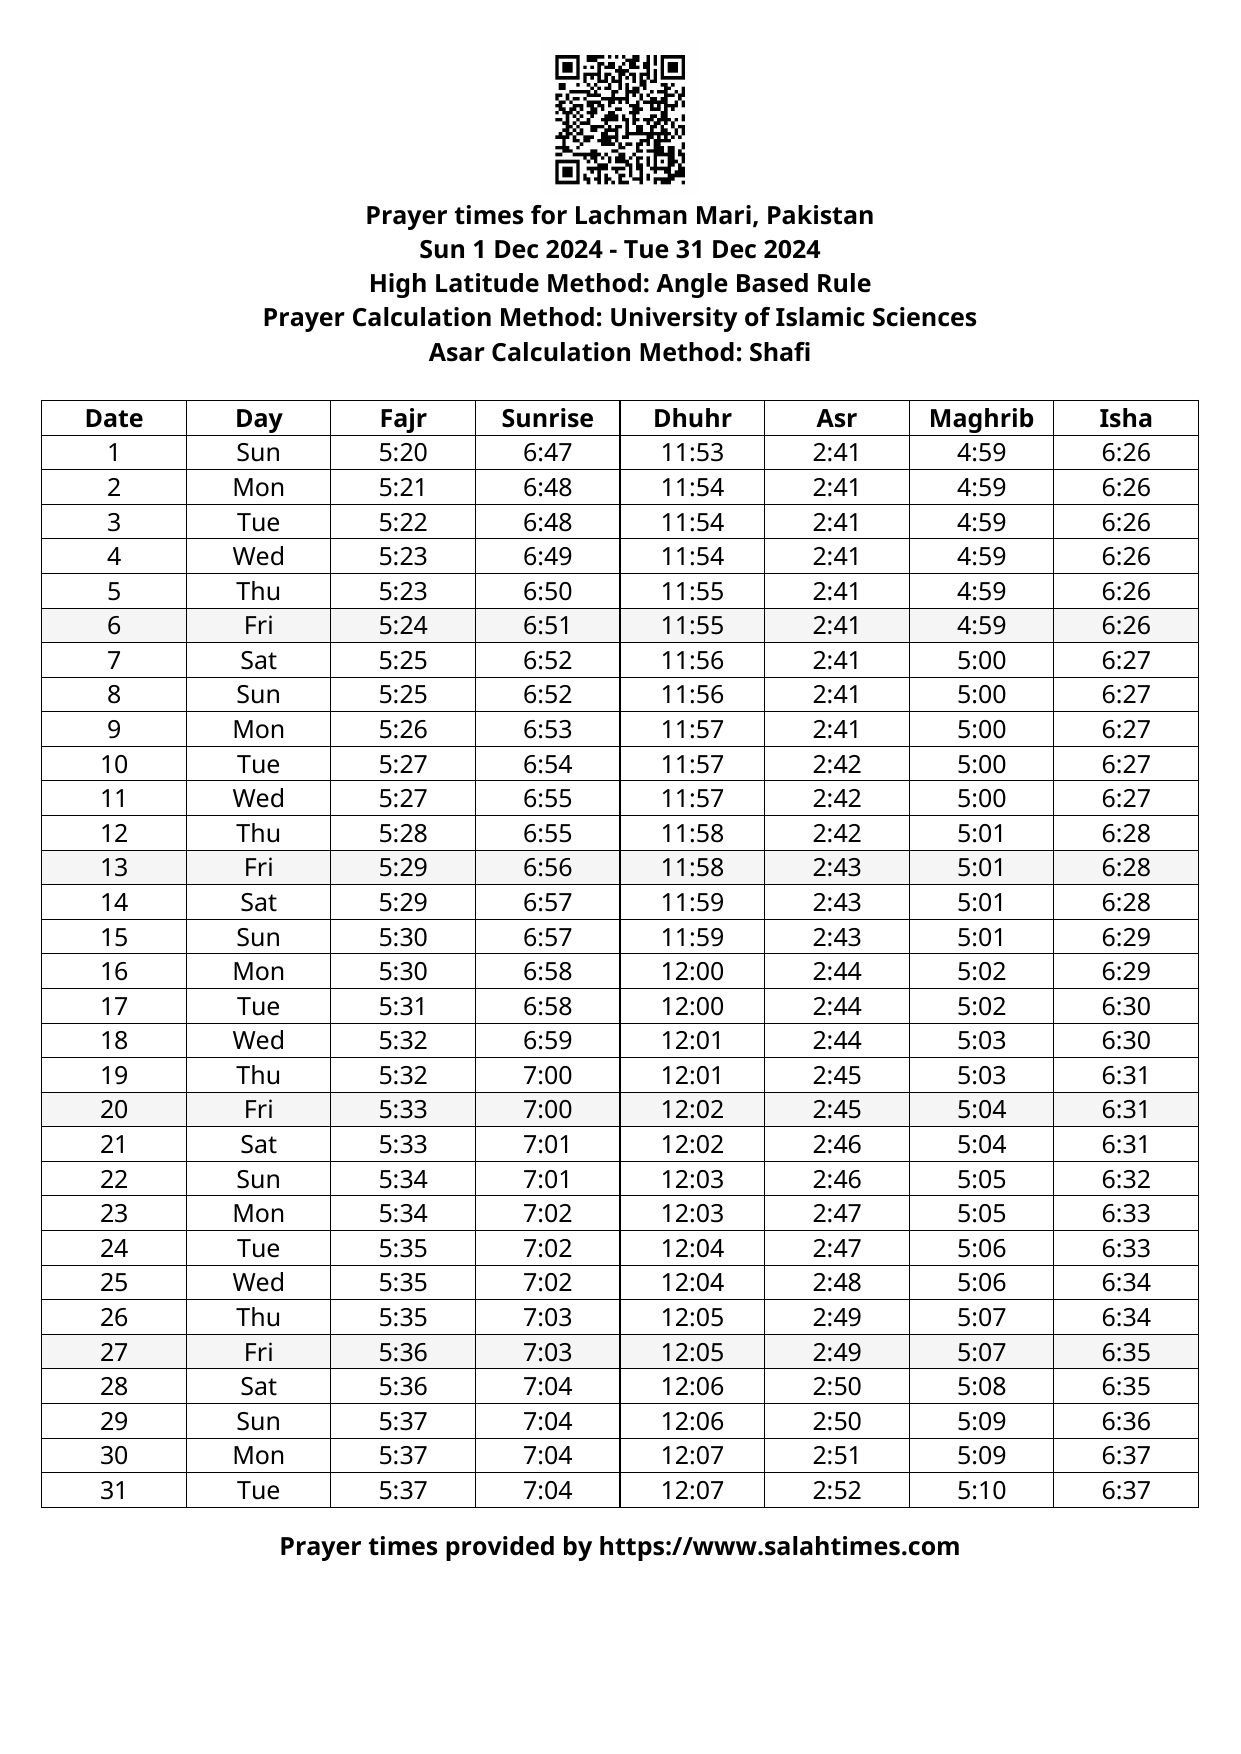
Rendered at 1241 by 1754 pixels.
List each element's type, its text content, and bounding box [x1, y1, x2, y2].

table_cell 2:51 [765, 1439, 909, 1472]
table_cell 11:55 [621, 574, 764, 607]
table_cell 6:58 [476, 989, 619, 1022]
table_cell 6:27 [1054, 712, 1198, 746]
table_header Fajr [331, 401, 475, 434]
table_cell 5:25 [331, 678, 475, 711]
table_cell Fri [187, 851, 330, 884]
table_cell 23 [42, 1196, 186, 1230]
table_cell Thu [187, 1300, 330, 1334]
table_cell 11:58 [621, 816, 764, 849]
table_cell Thu [187, 816, 330, 849]
table_cell 6:48 [476, 505, 619, 538]
table_cell 5:03 [910, 1024, 1053, 1057]
table_cell 11:54 [621, 539, 764, 573]
table_cell 7:02 [476, 1231, 619, 1264]
table_cell 5:34 [331, 1162, 475, 1195]
table_cell 6:31 [1054, 1058, 1198, 1092]
table_cell 5:06 [910, 1231, 1053, 1264]
table_cell 2:41 [765, 678, 909, 711]
table_cell 5:37 [331, 1404, 475, 1437]
table_cell Sat [187, 643, 330, 677]
table_cell 6:34 [1054, 1266, 1198, 1299]
table_cell 11:57 [621, 747, 764, 780]
table_cell Wed [187, 1266, 330, 1299]
table_cell 6:28 [1054, 816, 1198, 849]
table_header Asr [765, 401, 909, 434]
table_cell 2:50 [765, 1369, 909, 1403]
table_cell 12:01 [621, 1024, 764, 1057]
table_cell 5:24 [331, 609, 475, 642]
table_cell 5:27 [331, 747, 475, 780]
table_cell 6:27 [1054, 747, 1198, 780]
table_cell 11:59 [621, 885, 764, 919]
text Asar Calculation Method: Shafi [42, 334, 1198, 368]
table_cell 12:07 [621, 1439, 764, 1472]
table_cell 11:59 [621, 920, 764, 953]
table_cell 24 [42, 1231, 186, 1264]
table_cell 11:54 [621, 505, 764, 538]
table_cell 6:59 [476, 1024, 619, 1057]
table_cell 5:02 [910, 954, 1053, 988]
table_cell 5:23 [331, 539, 475, 573]
table_cell 5:01 [910, 851, 1053, 884]
table_cell 6:37 [1054, 1473, 1198, 1507]
table_cell 2:41 [765, 505, 909, 538]
table_cell Fri [187, 1335, 330, 1368]
table_cell 5:35 [331, 1231, 475, 1264]
table_cell 5:33 [331, 1093, 475, 1126]
table_cell 5 [42, 574, 186, 607]
table_cell 7:01 [476, 1127, 619, 1161]
table_cell 2:49 [765, 1335, 909, 1368]
table_cell 6:52 [476, 678, 619, 711]
table_cell 7:04 [476, 1369, 619, 1403]
table_cell Thu [187, 574, 330, 607]
table_cell 7:01 [476, 1162, 619, 1195]
table_cell 2:46 [765, 1127, 909, 1161]
table_cell 16 [42, 954, 186, 988]
picture [542, 41, 699, 198]
table_cell 2:43 [765, 885, 909, 919]
table_cell 12:04 [621, 1231, 764, 1264]
table_header Maghrib [910, 401, 1053, 434]
table_cell 12:03 [621, 1162, 764, 1195]
table_cell Mon [187, 1439, 330, 1472]
table_cell 2:45 [765, 1093, 909, 1126]
table_cell 4:59 [910, 574, 1053, 607]
table_cell 2:41 [765, 539, 909, 573]
table_cell 12:00 [621, 989, 764, 1022]
table_cell 6:27 [1054, 643, 1198, 677]
table_cell 18 [42, 1024, 186, 1057]
table_cell 15 [42, 920, 186, 953]
table_cell 12:02 [621, 1093, 764, 1126]
table_cell 5:09 [910, 1404, 1053, 1437]
text Prayer times for Lachman Mari, Pakistan [42, 198, 1198, 232]
table_cell 7 [42, 643, 186, 677]
table_cell 31 [42, 1473, 186, 1507]
table_cell 5:07 [910, 1300, 1053, 1334]
table_cell 6:55 [476, 816, 619, 849]
text Prayer Calculation Method: University of Islamic Sciences [42, 300, 1198, 334]
table_cell 6:33 [1054, 1196, 1198, 1230]
table_cell 5:06 [910, 1266, 1053, 1299]
table_cell 9 [42, 712, 186, 746]
table_cell 5:30 [331, 954, 475, 988]
table_cell 7:03 [476, 1335, 619, 1368]
table_header Dhuhr [621, 401, 764, 434]
table_cell 5:00 [910, 747, 1053, 780]
text Sun 1 Dec 2024 - Tue 31 Dec 2024 [42, 232, 1198, 266]
table_header Date [42, 401, 186, 434]
table_cell Tue [187, 1473, 330, 1507]
table_cell 5:00 [910, 678, 1053, 711]
text High Latitude Method: Angle Based Rule [42, 266, 1198, 300]
table_cell 4:59 [910, 470, 1053, 504]
table_cell 6:31 [1054, 1093, 1198, 1126]
table_cell Tue [187, 505, 330, 538]
table_cell 7:00 [476, 1093, 619, 1126]
table_cell 2:41 [765, 574, 909, 607]
table_cell 6:34 [1054, 1300, 1198, 1334]
table_cell 30 [42, 1439, 186, 1472]
table_cell 6:26 [1054, 436, 1198, 469]
table_cell 5:35 [331, 1300, 475, 1334]
table_cell 5:09 [910, 1439, 1053, 1472]
table_cell 19 [42, 1058, 186, 1092]
table_cell 2:49 [765, 1300, 909, 1334]
table_cell 12 [42, 816, 186, 849]
table_cell 6:29 [1054, 954, 1198, 988]
table_cell 2:48 [765, 1266, 909, 1299]
table_cell 5:00 [910, 781, 1053, 815]
table_cell 12:04 [621, 1266, 764, 1299]
table_cell 1 [42, 436, 186, 469]
table_cell 6:51 [476, 609, 619, 642]
table_cell 6:26 [1054, 505, 1198, 538]
table_cell Mon [187, 954, 330, 988]
table_cell Mon [187, 470, 330, 504]
table_cell 12:06 [621, 1369, 764, 1403]
table_cell 5:01 [910, 816, 1053, 849]
table_cell 11:58 [621, 851, 764, 884]
table_cell 6:27 [1054, 678, 1198, 711]
table_cell Wed [187, 781, 330, 815]
table_cell 5:07 [910, 1335, 1053, 1368]
table_cell 6:30 [1054, 989, 1198, 1022]
table_cell 2:42 [765, 816, 909, 849]
table_cell 5:33 [331, 1127, 475, 1161]
table_cell Sun [187, 1404, 330, 1437]
table_cell 6:28 [1054, 885, 1198, 919]
table_cell 2:43 [765, 920, 909, 953]
table_cell 6:36 [1054, 1404, 1198, 1437]
table_header Sunrise [476, 401, 619, 434]
table_cell Tue [187, 747, 330, 780]
table_cell 26 [42, 1300, 186, 1334]
table_cell 21 [42, 1127, 186, 1161]
table_cell Fri [187, 1093, 330, 1126]
table_cell Fri [187, 609, 330, 642]
table_cell Sat [187, 1369, 330, 1403]
table_cell 29 [42, 1404, 186, 1437]
table_cell 6:35 [1054, 1369, 1198, 1403]
table_cell 6:58 [476, 954, 619, 988]
table_cell 11:54 [621, 470, 764, 504]
table_cell 2:44 [765, 954, 909, 988]
table_cell 6:47 [476, 436, 619, 469]
table_cell 6:28 [1054, 851, 1198, 884]
table_cell 2:44 [765, 1024, 909, 1057]
table_cell 7:03 [476, 1300, 619, 1334]
table_cell 25 [42, 1266, 186, 1299]
table_cell 6:37 [1054, 1439, 1198, 1472]
table_cell 5:23 [331, 574, 475, 607]
table_cell 5:34 [331, 1196, 475, 1230]
table_cell 5:04 [910, 1093, 1053, 1126]
table_cell 7:02 [476, 1266, 619, 1299]
table_cell 2:41 [765, 712, 909, 746]
table_cell 7:00 [476, 1058, 619, 1092]
table_cell 2:47 [765, 1196, 909, 1230]
table_cell Sat [187, 1127, 330, 1161]
table_cell 4:59 [910, 436, 1053, 469]
table_cell 11:56 [621, 678, 764, 711]
table_cell 5:32 [331, 1058, 475, 1092]
table_cell 22 [42, 1162, 186, 1195]
table_cell 6:52 [476, 643, 619, 677]
table_cell 6:33 [1054, 1231, 1198, 1264]
table_cell 12:07 [621, 1473, 764, 1507]
table_cell Thu [187, 1058, 330, 1092]
table_cell 5:03 [910, 1058, 1053, 1092]
table_cell 2:47 [765, 1231, 909, 1264]
table_cell 2:46 [765, 1162, 909, 1195]
table_cell 13 [42, 851, 186, 884]
table_cell 27 [42, 1335, 186, 1368]
table_cell 5:36 [331, 1335, 475, 1368]
table_cell 11:55 [621, 609, 764, 642]
text Prayer times provided by https://www.salahtimes.com [42, 1528, 1198, 1563]
table_cell 11 [42, 781, 186, 815]
table_cell 5:30 [331, 920, 475, 953]
table_cell Sun [187, 436, 330, 469]
table_cell 20 [42, 1093, 186, 1126]
table_cell 12:00 [621, 954, 764, 988]
table_cell 28 [42, 1369, 186, 1403]
table_cell 5:04 [910, 1127, 1053, 1161]
table_cell 5:02 [910, 989, 1053, 1022]
table_cell 5:37 [331, 1439, 475, 1472]
table_cell 12:05 [621, 1335, 764, 1368]
table_cell 6:53 [476, 712, 619, 746]
table_cell 6:35 [1054, 1335, 1198, 1368]
table_cell 6:57 [476, 920, 619, 953]
table_cell Sun [187, 1162, 330, 1195]
table_cell 2:41 [765, 470, 909, 504]
table_cell 5:29 [331, 851, 475, 884]
table_cell 12:01 [621, 1058, 764, 1092]
table_cell Wed [187, 1024, 330, 1057]
table_cell 2:44 [765, 989, 909, 1022]
table_cell 11:57 [621, 781, 764, 815]
table_cell 5:37 [331, 1473, 475, 1507]
table_cell 2:45 [765, 1058, 909, 1092]
table_cell Tue [187, 989, 330, 1022]
table_cell 2:41 [765, 643, 909, 677]
table_cell 11:57 [621, 712, 764, 746]
table_cell 6:32 [1054, 1162, 1198, 1195]
table_cell 5:32 [331, 1024, 475, 1057]
table_cell Sat [187, 885, 330, 919]
table_cell Mon [187, 712, 330, 746]
table_cell Mon [187, 1196, 330, 1230]
table_cell 2:50 [765, 1404, 909, 1437]
table_cell 6:26 [1054, 609, 1198, 642]
table_cell 5:01 [910, 920, 1053, 953]
table_header Day [187, 401, 330, 434]
table_cell 2:41 [765, 436, 909, 469]
table_cell 10 [42, 747, 186, 780]
table_cell 6:29 [1054, 920, 1198, 953]
table_cell 6:54 [476, 747, 619, 780]
table_cell 6:49 [476, 539, 619, 573]
table_cell 6:26 [1054, 539, 1198, 573]
table_cell 6:26 [1054, 470, 1198, 504]
table_cell 5:27 [331, 781, 475, 815]
table_cell 12:05 [621, 1300, 764, 1334]
table_cell 5:05 [910, 1196, 1053, 1230]
table_cell 5:00 [910, 712, 1053, 746]
table_header Isha [1054, 401, 1198, 434]
table_cell Sun [187, 920, 330, 953]
table_cell Sun [187, 678, 330, 711]
table_cell 6:50 [476, 574, 619, 607]
table_cell 12:02 [621, 1127, 764, 1161]
table_cell 2:43 [765, 851, 909, 884]
table_cell 5:00 [910, 643, 1053, 677]
table_cell 6:56 [476, 851, 619, 884]
table_cell 12:06 [621, 1404, 764, 1437]
table_cell 8 [42, 678, 186, 711]
table_cell Wed [187, 539, 330, 573]
table_cell 2:42 [765, 747, 909, 780]
table_cell 5:10 [910, 1473, 1053, 1507]
table_cell 14 [42, 885, 186, 919]
table_cell 4:59 [910, 505, 1053, 538]
table_cell 5:21 [331, 470, 475, 504]
table_cell 6:27 [1054, 781, 1198, 815]
table_cell 5:26 [331, 712, 475, 746]
table_cell 2:52 [765, 1473, 909, 1507]
table_cell 5:05 [910, 1162, 1053, 1195]
table_cell 17 [42, 989, 186, 1022]
table_cell 2:42 [765, 781, 909, 815]
table_cell 2:41 [765, 609, 909, 642]
table_cell 3 [42, 505, 186, 538]
table_cell 6:55 [476, 781, 619, 815]
table_cell 6:30 [1054, 1024, 1198, 1057]
table_cell 11:53 [621, 436, 764, 469]
table_cell 4 [42, 539, 186, 573]
table_cell 6:26 [1054, 574, 1198, 607]
table_cell 5:29 [331, 885, 475, 919]
table_cell 2 [42, 470, 186, 504]
table_cell 11:56 [621, 643, 764, 677]
table_cell 6:48 [476, 470, 619, 504]
table_cell 6:31 [1054, 1127, 1198, 1161]
table_cell 5:08 [910, 1369, 1053, 1403]
table_cell 5:36 [331, 1369, 475, 1403]
table_cell 12:03 [621, 1196, 764, 1230]
table_cell 5:20 [331, 436, 475, 469]
table_cell 7:02 [476, 1196, 619, 1230]
table_cell 5:28 [331, 816, 475, 849]
table_cell 4:59 [910, 609, 1053, 642]
table_cell 7:04 [476, 1473, 619, 1507]
table_cell 5:25 [331, 643, 475, 677]
table_cell 7:04 [476, 1439, 619, 1472]
table_cell Tue [187, 1231, 330, 1264]
table_cell 6 [42, 609, 186, 642]
table_cell 5:31 [331, 989, 475, 1022]
table_cell 4:59 [910, 539, 1053, 573]
table_cell 7:04 [476, 1404, 619, 1437]
table_cell 5:22 [331, 505, 475, 538]
table_cell 5:01 [910, 885, 1053, 919]
table_cell 5:35 [331, 1266, 475, 1299]
table_cell 6:57 [476, 885, 619, 919]
